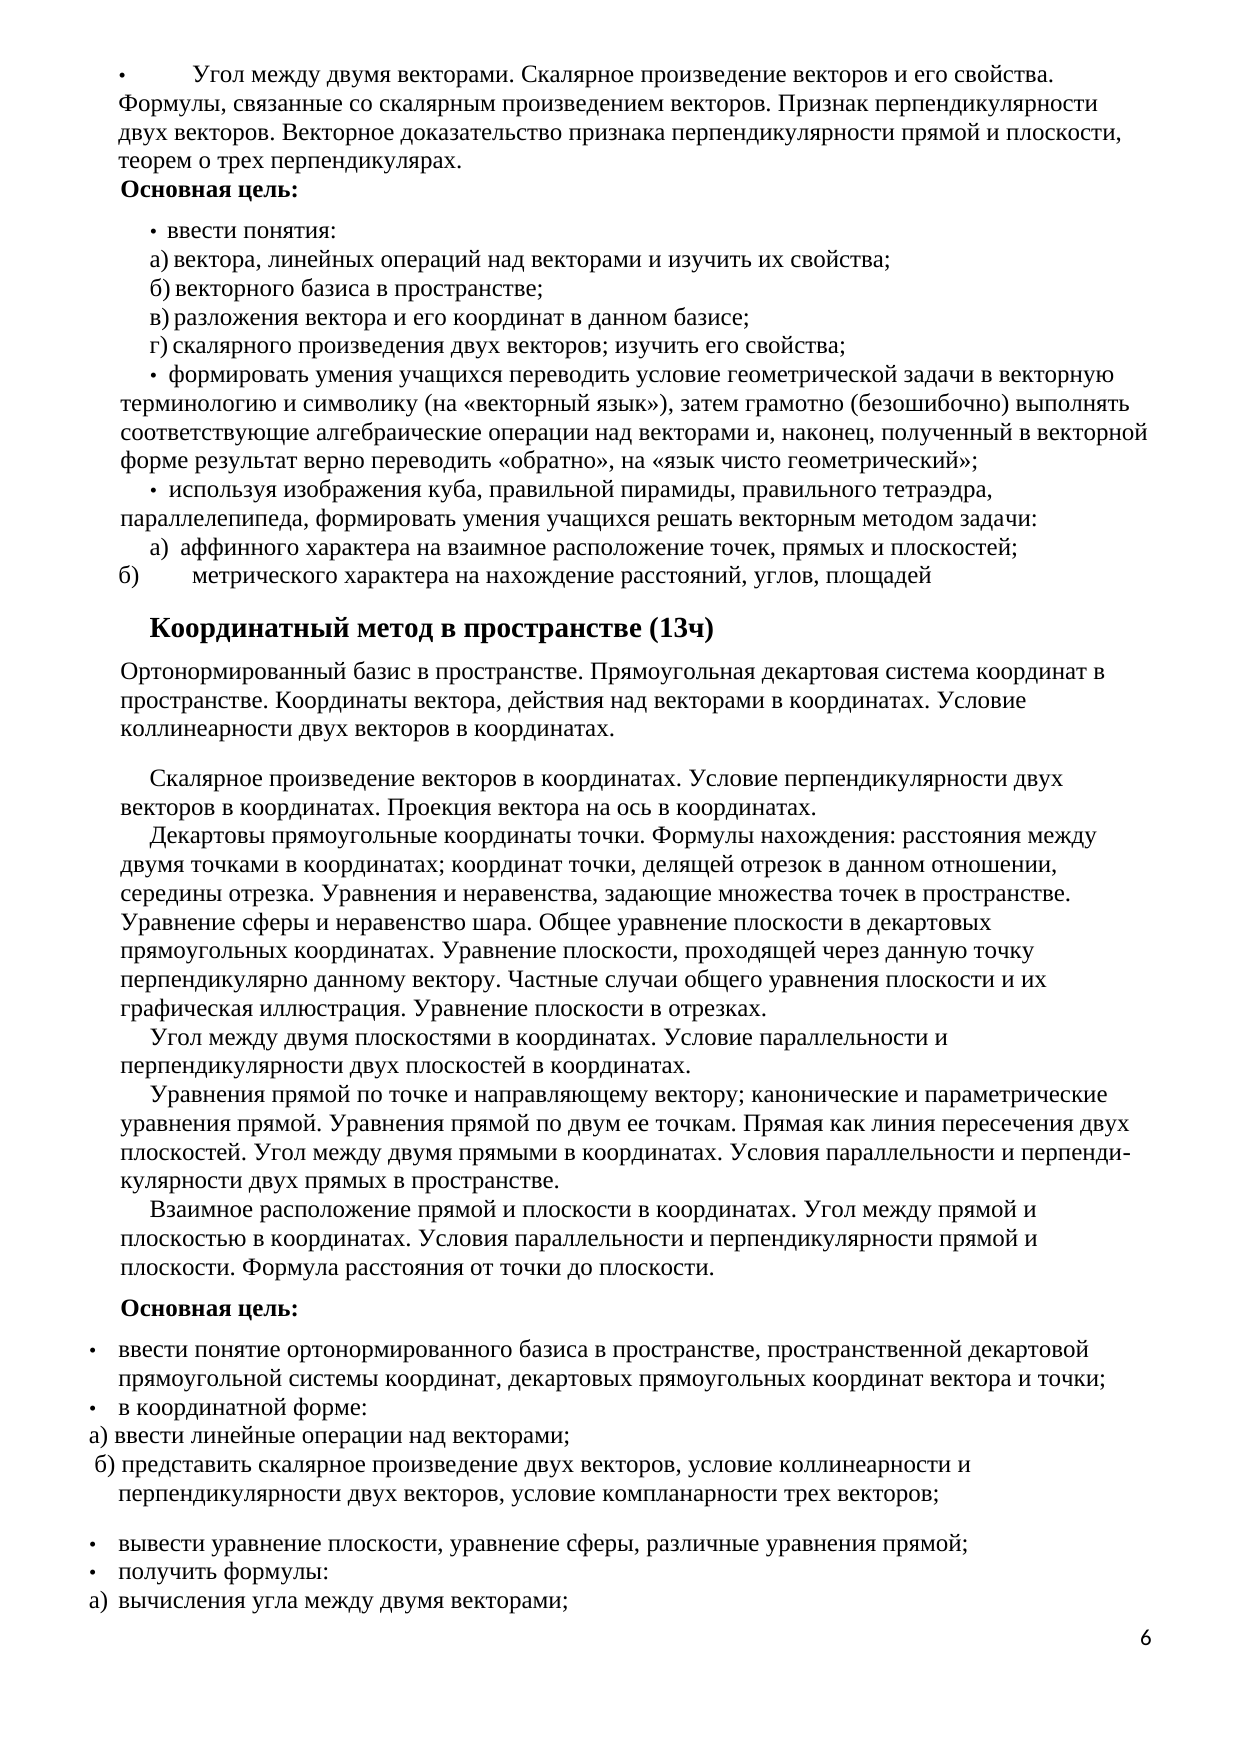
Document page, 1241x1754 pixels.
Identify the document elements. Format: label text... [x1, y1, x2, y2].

list формировать умения учащихся переводить условие геометрической задачи в векторную терминологию и символику (на «векторный язык»), затем грамотно (безошибочно) выполнять соответствующие алгебраические операции над векторами и, наконец, полученный в векторной форме результат верно переводить «обратно», на «язык чисто геометрический»; [120, 359, 1149, 474]
text в) разложения вектора и его координат в данном базисе; [120, 302, 1149, 330]
list используя изображения куба, правильной пирамиды, правильного тетраэдра, параллелепипеда, формировать умения учащихся решать векторным методом задачи: [120, 474, 1149, 532]
text а) аффинного характера на взаимное расположение точек, прямых и плоскостей; [120, 532, 1149, 560]
text Основная цель: [120, 1293, 1152, 1322]
text Угол между двумя плоскостями в координатах. Условие параллельности и перпендикулярности двух плоскостей в координатах. [120, 1022, 1149, 1079]
list ввести понятие ортонормированного базиса в пространстве, пространственной декартовой прямоугольной системы координат, декартовых прямоугольных координат вектора и точки; [88, 1334, 1149, 1392]
text Координатный метод в пространстве (13ч) [120, 610, 1152, 643]
list получить формулы: [88, 1556, 1152, 1585]
text б) векторного базиса в пространстве; [120, 273, 1152, 302]
text Ортонормированный базис в пространстве. Прямоугольная декартовая система координат в пространстве. Координаты вектора, действия над векторами в координатах. Условие коллинеарности двух векторов в координатах. [120, 656, 1149, 742]
text а) вектора, линейных операций над векторами и изучить их свойства; [120, 244, 1149, 273]
text а) ввести линейные операции над векторами; [88, 1421, 1152, 1449]
list Угол между двумя векторами. Скалярное произведение векторов и его свойства. Формулы, связанные со скалярным произведением векторов. Признак перпендикулярности двух векторов. Векторное доказательство признака перпендикулярности прямой и плоскости, теорем о трех перпендикулярах. [118, 59, 1149, 174]
text Декартовы прямоугольные координаты точки. Формулы нахождения: расстояния между двумя точками в координатах; координат точки, делящей отрезок в данном отношении, середины отрезка. Уравнения и неравенства, задающие множества точек в пространстве. Уравнение сферы и неравенство шара. Общее уравнение плоскости в декартовых прямоугольных координатах. Уравнение плоскости, проходящей через данную точку перпендикулярно данному вектору. Частные случаи общего уравнения плоскости и их графическая иллюстрация. Уравнение плоскости в отрезках. [120, 821, 1149, 1022]
text а) вычисления угла между двумя векторами; [88, 1585, 1152, 1614]
text Основная цель: [120, 174, 1152, 203]
list ввести понятия: [120, 215, 1152, 244]
list вывести уравнение плоскости, уравнение сферы, различные уравнения прямой; [88, 1528, 1149, 1556]
text Взаимное расположение прямой и плоскости в координатах. Угол между прямой и плоскостью в координатах. Условия параллельности и перпендикулярности прямой и плоскости. Формула расстояния от точки до плоскости. [120, 1194, 1149, 1281]
text Уравнения прямой по точке и направляющему вектору; канонические и параметрические уравнения прямой. Уравнения прямой по двум ее точкам. Прямая как линия пересечения двух плоскостей. Угол между двумя прямыми в координатах. Условия параллельности и перпендикулярности двух прямых в пространстве. [120, 1079, 1149, 1194]
list в координатной форме: [88, 1392, 1152, 1421]
text г) скалярного произведения двух векторов; изучить его свойства; [120, 330, 1149, 359]
text б) представить скалярное произведение двух векторов, условие коллинеарности и перпендикулярности двух векторов, условие компланарности трех векторов; [88, 1449, 1149, 1507]
text Скалярное произведение векторов в координатах. Условие перпендикулярности двух векторов в координатах. Проекция вектора на ось в координатах. [120, 763, 1149, 821]
text б) метрического характера на нахождение расстояний, углов, площадей [118, 560, 1152, 589]
